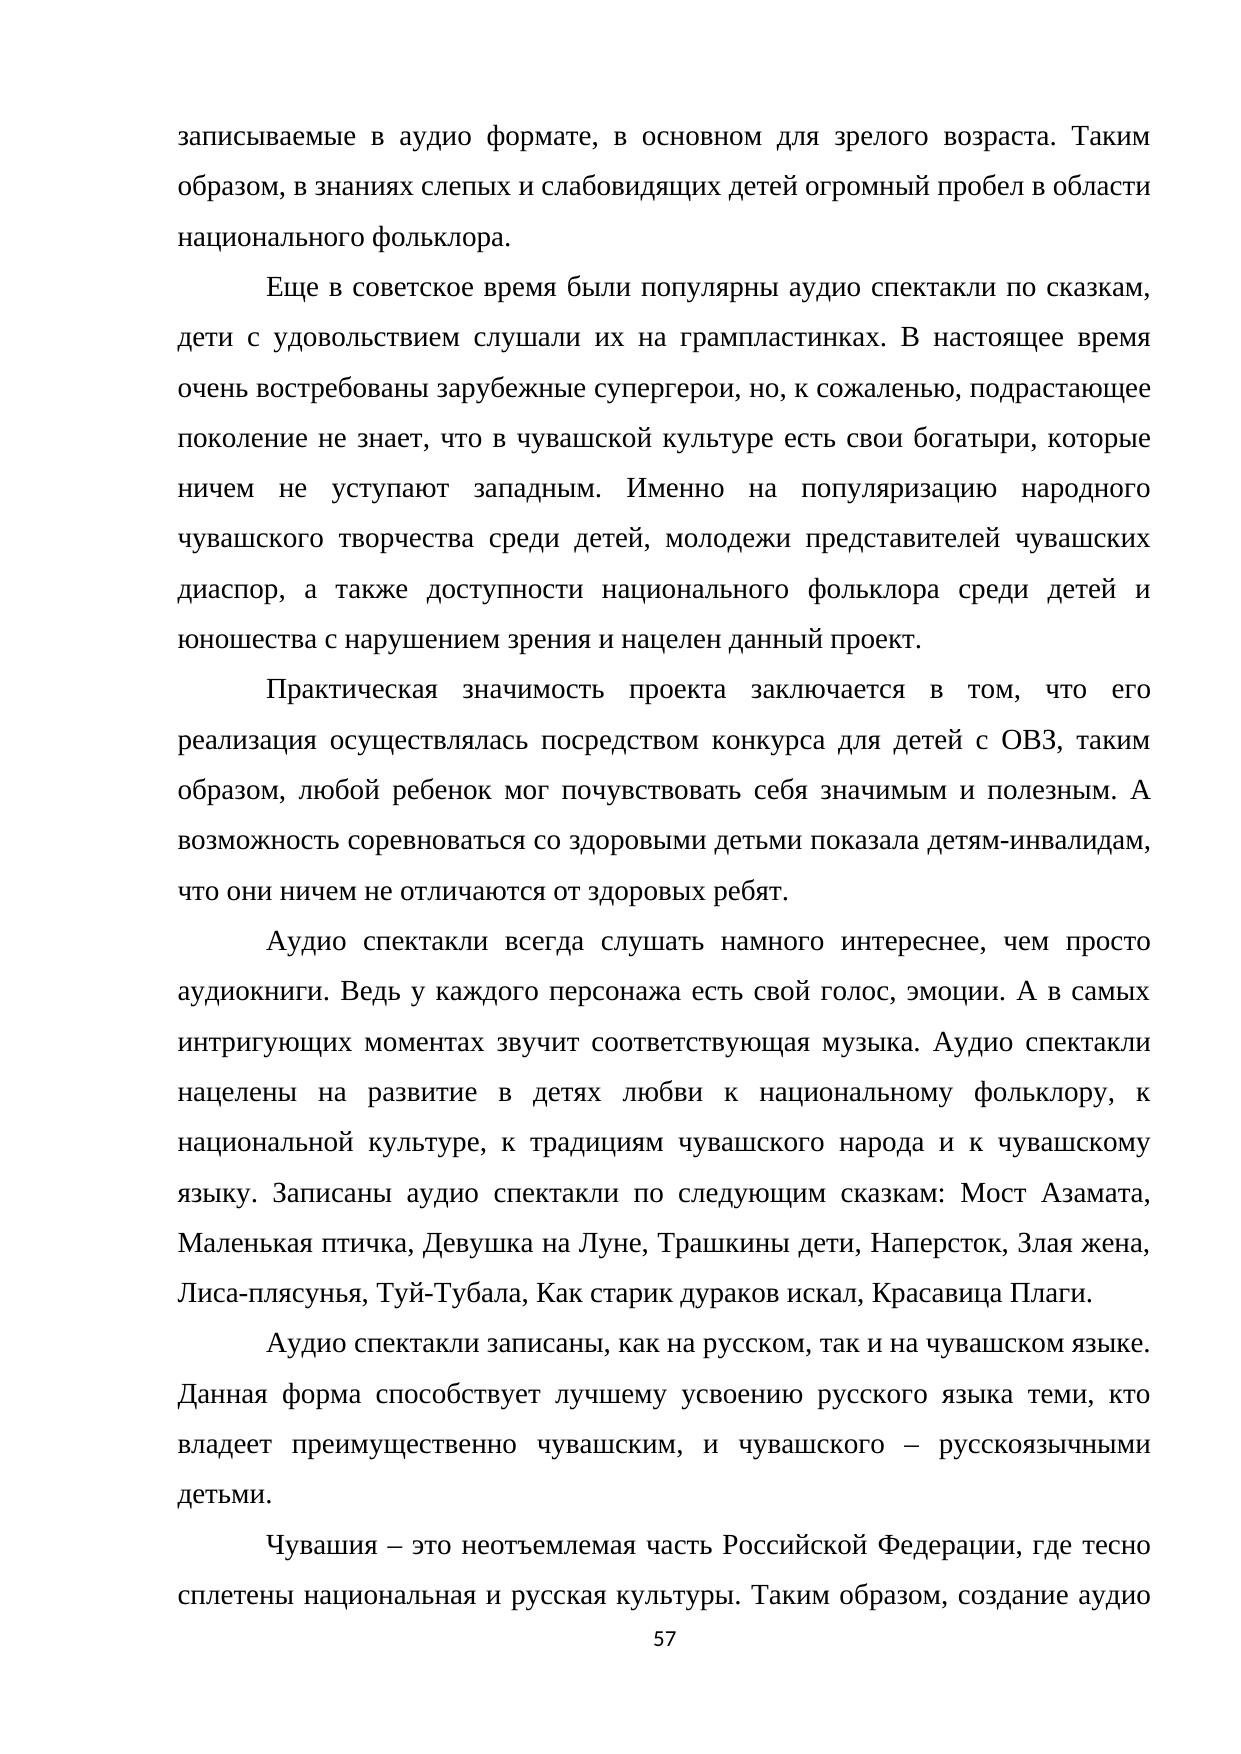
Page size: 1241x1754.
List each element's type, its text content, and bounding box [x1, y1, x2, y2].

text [177, 118, 1152, 252]
text Практическая значимость проекта заключается в том, что его реализация осуществлялась посредством конкурса для детей с ОВЗ, таким образом, любой ребенок мог почувствовать себя значимым и полезным. А возможность соревноваться со здоровыми детьми показала детям-инвалидам, что они ничем не отличаются от здоровых ребят. [177, 672, 1152, 906]
text Еще в советское время были популярны аудио спектакли по сказкам, дети с удовольствием слушали их на грампластинках. В настоящее время очень востребованы зарубежные супергерои, но, к сожаленью, подрастающее поколение не знает, что в чувашской культуре есть свои богатыри, которые ничем не уступают западным. Именно на популяризацию народного чувашского творчества среди детей, молодежи представителей чувашских диаспор, а также доступности национального фольклора среди детей и юношества с нарушением зрения и нацелен данный проект. [177, 269, 1152, 655]
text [177, 1527, 1152, 1611]
text Аудио спектакли всегда слушать намного интереснее, чем просто аудиокниги. Ведь у каждого персонажа есть свой голос, эмоции. А в самых интригующих моментах звучит соответствующая музыка. Аудио спектакли нацелены на развитие в детях любви к национальному фольклору, к национальной культуре, к традициям чувашского народа и к чувашскому языку. Записаны аудио спектакли по следующим сказкам: Мост Азамата, Маленькая птичка, Девушка на Луне, Трашкины дети, Наперсток, Злая жена, Лиса-плясунья, Туй-Тубала, Как старик дураков искал, Красавица Плаги. [177, 923, 1152, 1309]
text Аудио спектакли записаны, как на русском, так и на чувашском языке. Данная форма способствует лучшему усвоению русского языка теми, кто владеет преимущественно чувашским, и чувашского – русскоязычными детьми. [177, 1326, 1152, 1510]
